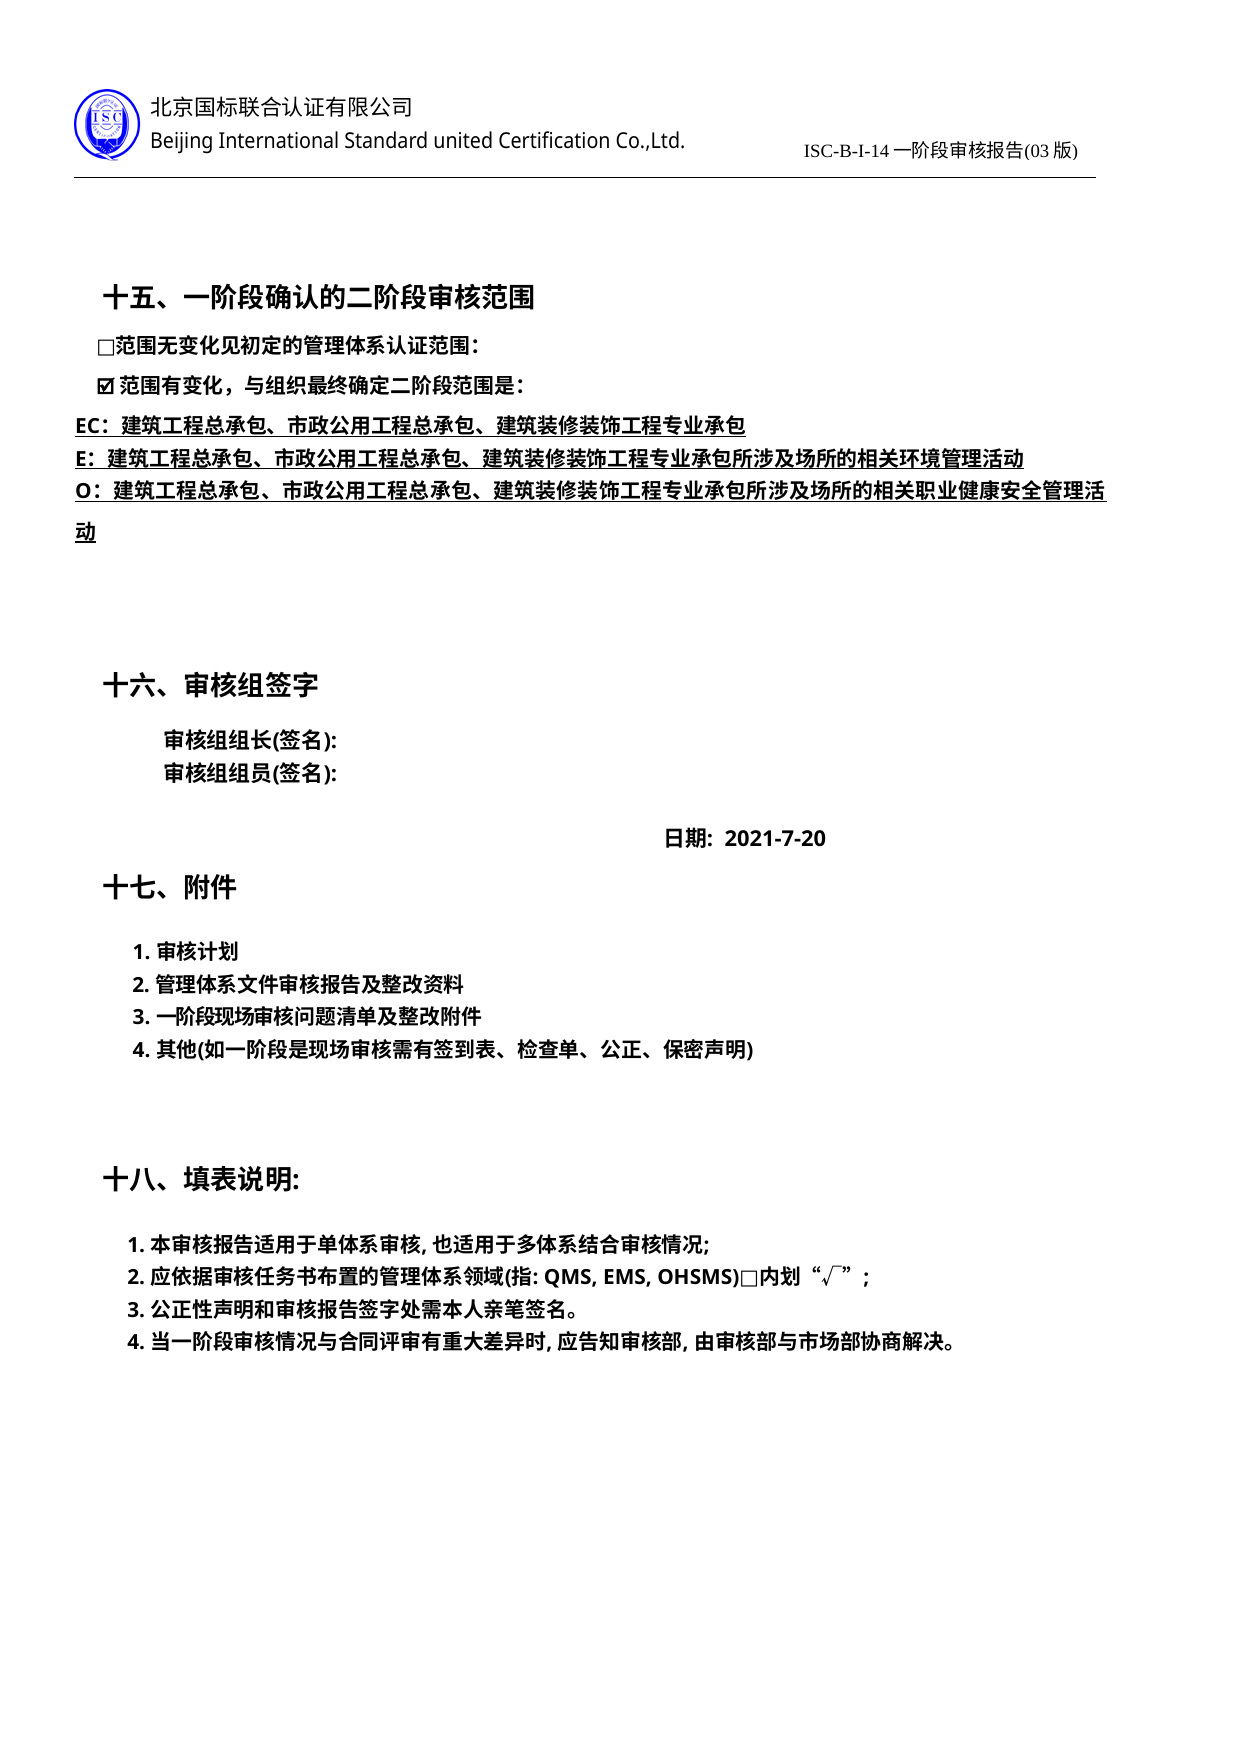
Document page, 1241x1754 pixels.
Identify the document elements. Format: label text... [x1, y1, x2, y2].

text 2. 管理体系文件审核报告及整改资料 [104, 967, 1107, 999]
text 2. 应依据审核任务书布置的管理体系领域(指: QMS, EMS, OHSMS)□内划“√”; [104, 1259, 1107, 1292]
text 十八、填表说明: [75, 1146, 1107, 1211]
text E：建筑工程总承包、市政公用工程总承包、建筑装修装饰工程专业承包所涉及场所的相关环境管理活动 [75, 441, 1107, 473]
picture [74, 89, 143, 161]
text 4. 其他(如一阶段是现场审核需有签到表、检查单、公正、保密声明) [104, 1032, 1107, 1064]
text 十六、审核组签字 [75, 652, 1107, 717]
text 审核组组员(签名): [75, 756, 1107, 788]
text 日期: 2021-7-20 [75, 821, 1107, 853]
text O：建筑工程总承包、市政公用工程总承包、建筑装修装饰工程专业承包所涉及场所的相关职业健康安全管理活动 [75, 502, 1107, 547]
text 审核组组长(签名): [75, 723, 1107, 756]
text O：建筑工程总承包、市政公用工程总承包、建筑装修装饰工程专业承包所涉及场所的相关职业健康安全管理活动 [75, 473, 1107, 501]
text □范围无变化见初定的管理体系认证范围： [75, 328, 1107, 361]
text EC：建筑工程总承包、市政公用工程总承包、建筑装修装饰工程专业承包 [75, 408, 1107, 441]
text 十五、一阶段确认的二阶段审核范围 [75, 263, 1107, 328]
text 范围有变化，与组织最终确定二阶段范围是： [75, 368, 1107, 401]
text 十七、附件 [75, 853, 1107, 918]
text 1. 本审核报告适用于单体系审核, 也适用于多体系结合审核情况; [104, 1227, 1107, 1259]
text 3. 公正性声明和审核报告签字处需本人亲笔签名。 [104, 1292, 1107, 1324]
text 4. 当一阶段审核情况与合同评审有重大差异时, 应告知审核部, 由审核部与市场部协商解决。 [104, 1324, 1107, 1357]
text 1. 审核计划 [104, 934, 1107, 967]
text 3. 一阶段现场审核问题清单及整改附件 [104, 999, 1107, 1032]
